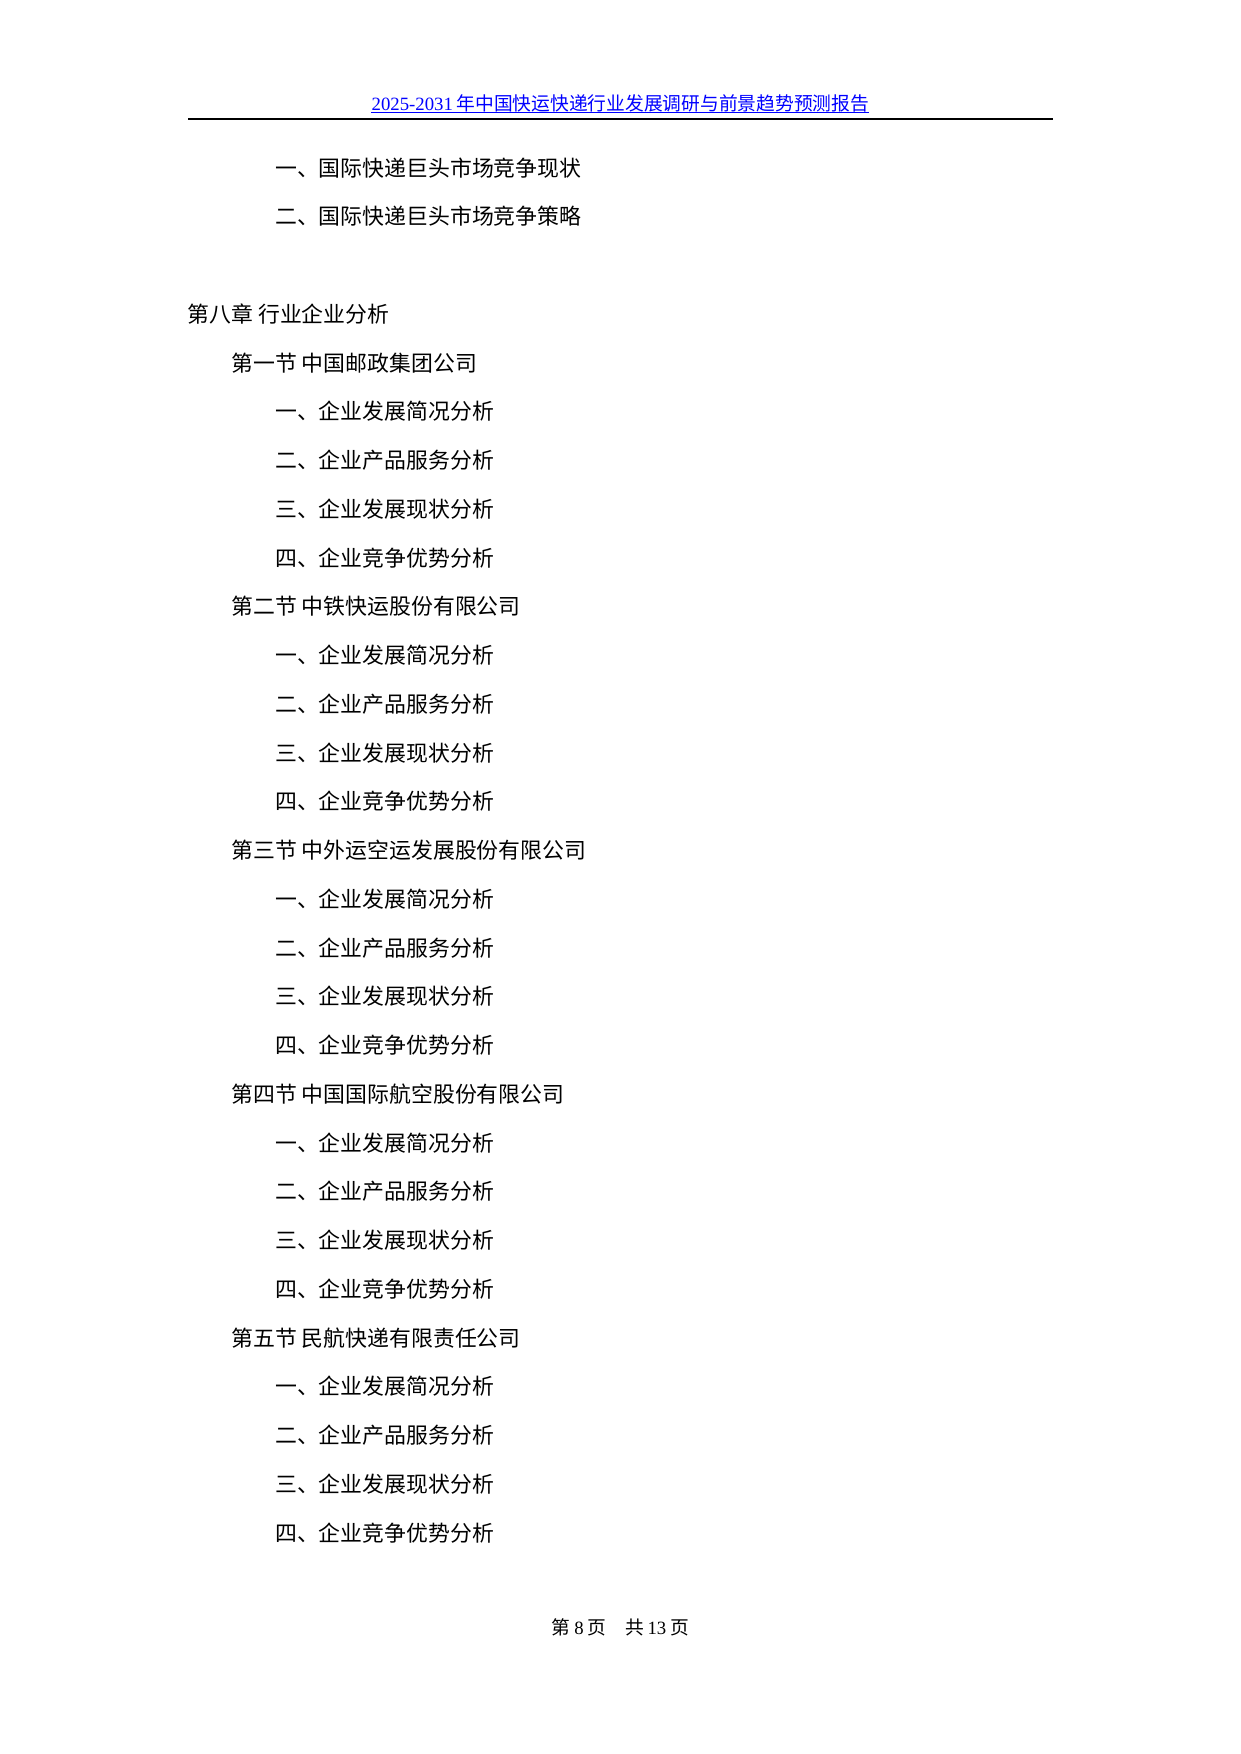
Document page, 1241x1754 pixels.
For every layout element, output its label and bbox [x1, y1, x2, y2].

text [187, 150, 1053, 1548]
